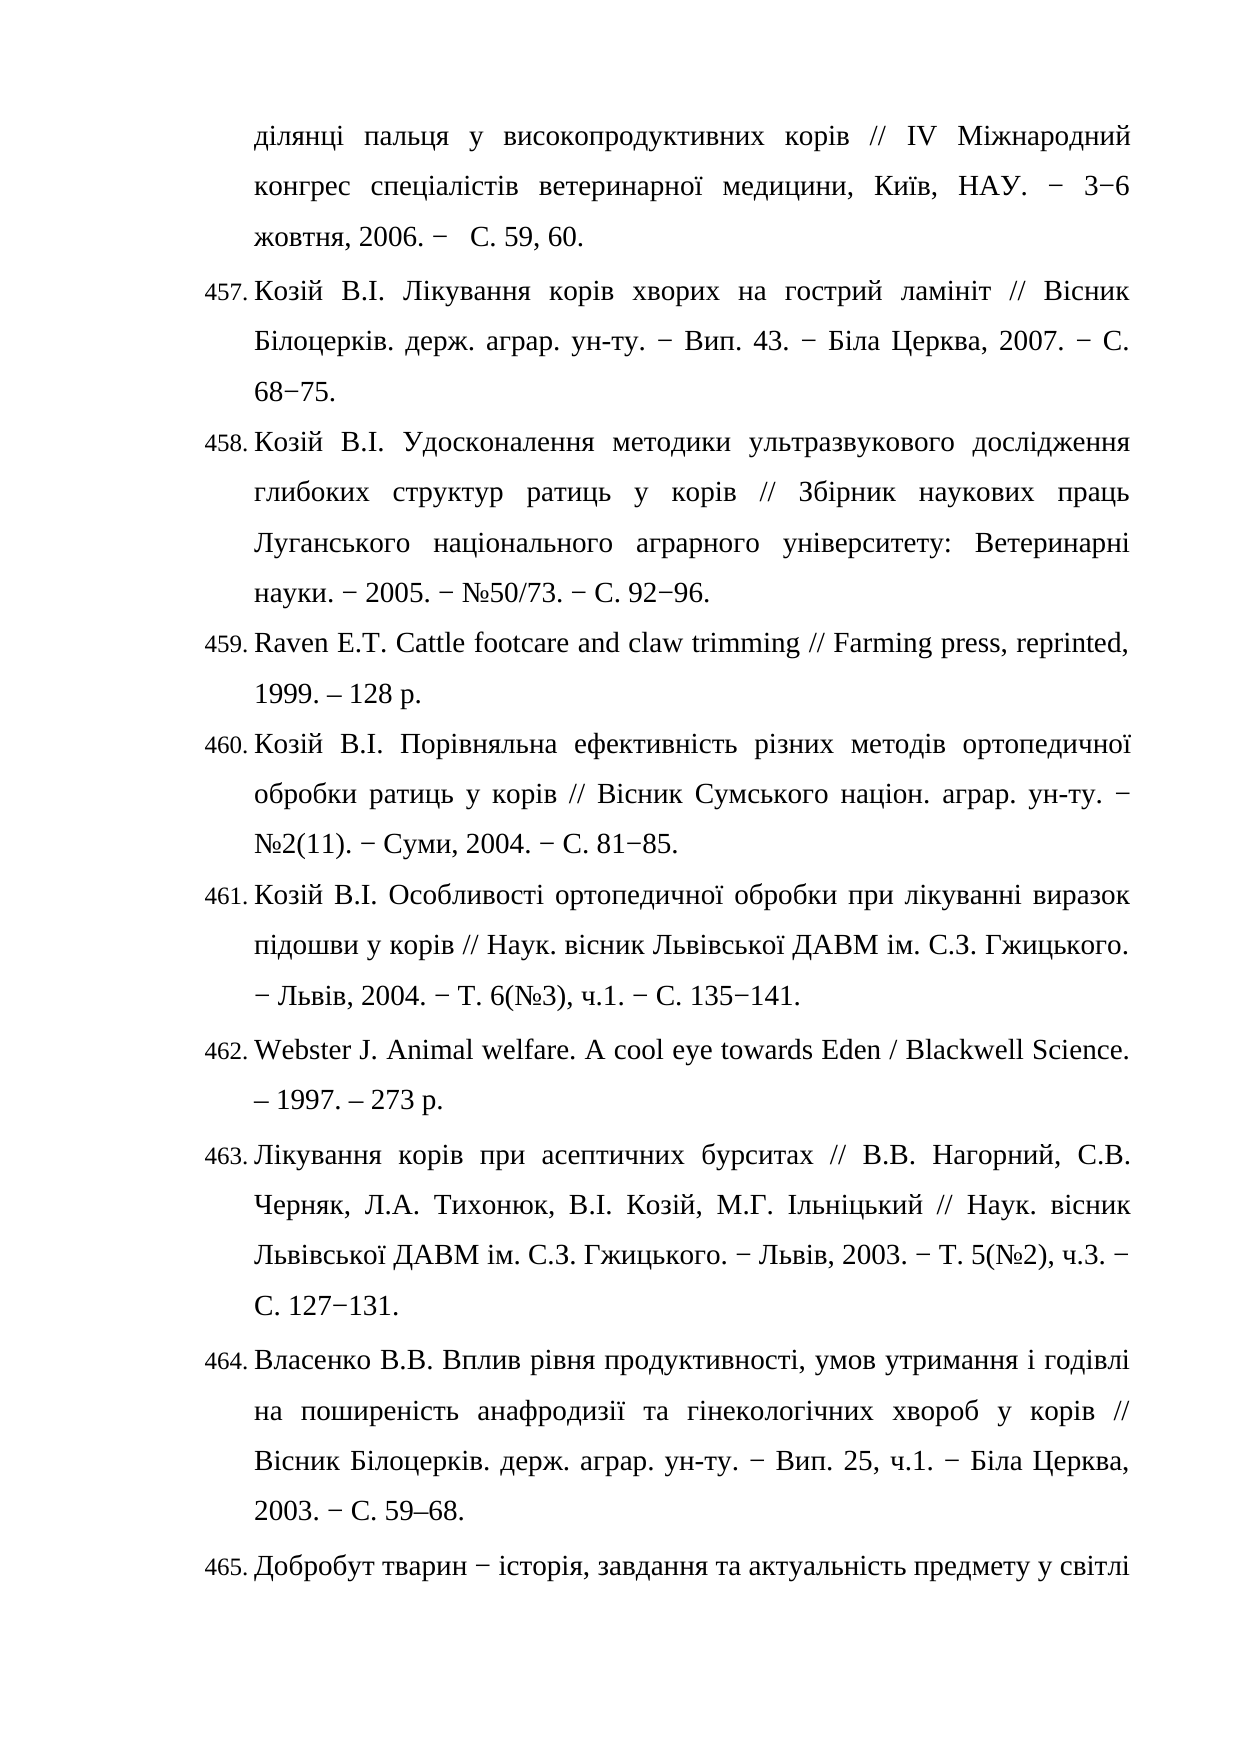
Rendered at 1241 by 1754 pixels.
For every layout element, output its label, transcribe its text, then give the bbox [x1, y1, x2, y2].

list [248, 118, 1131, 252]
list Козій В.І. Особливості ортопедичної обробки при лікуванні виразок підошви у корів // Наук. вісник Львівської ДАВМ ім. С.З. Гжицького. − Львів, 2004. − Т. 6(№3), ч.1. − С. 135−141. [248, 877, 1131, 1011]
list Raven E.T. Cattle footcare and claw trimming // Farming press, reprinted, 1999. – 128 p. [248, 625, 1131, 709]
list Козій В.І. Порівняльна ефективність різних методів ортопедичної обробки ратиць у корів // Вісник Сумського націон. аграр. ун-ту. − №2(11). − Суми, 2004. − С. 81−85. [248, 726, 1131, 860]
list Козій В.І. Лікування корів хворих на гострий ламініт // Вісник Білоцерків. держ. аграр. ун-ту. − Вип. 43. − Біла Церква, 2007. − С. 68−75. [248, 273, 1131, 407]
list Власенко В.В. Вплив рівня продуктивності, умов утримання і годівлі на поширеність анафродизії та гінекологічних хвороб у корів // Вісник Білоцерків. держ. аграр. ун-ту. − Вип. 25, ч.1. − Біла Церква, 2003. − С. 59–68. [248, 1342, 1131, 1527]
list Webster J. Animal welfare. A cool eye towards Eden / Blackwell Science. – 1997. – 273 p. [248, 1032, 1131, 1116]
list Козій В.І. Удосконалення методики ультразвукового дослідження глибоких структур ратиць у корів // Збірник наукових праць Луганського національного аграрного університету: Ветеринарні науки. − 2005. − №50/73. − С. 92−96. [248, 424, 1131, 609]
list Лікування корів при асептичних бурситах // В.В. Нагорний, С.В. Черняк, Л.А. Тихонюк, В.І. Козій, М.Г. Ільніцький // Наук. вісник Львівської ДАВМ ім. С.З. Гжицького. − Львів, 2003. − Т. 5(№2), ч.3. − С. 127−131. [248, 1137, 1131, 1321]
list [248, 1548, 1131, 1581]
